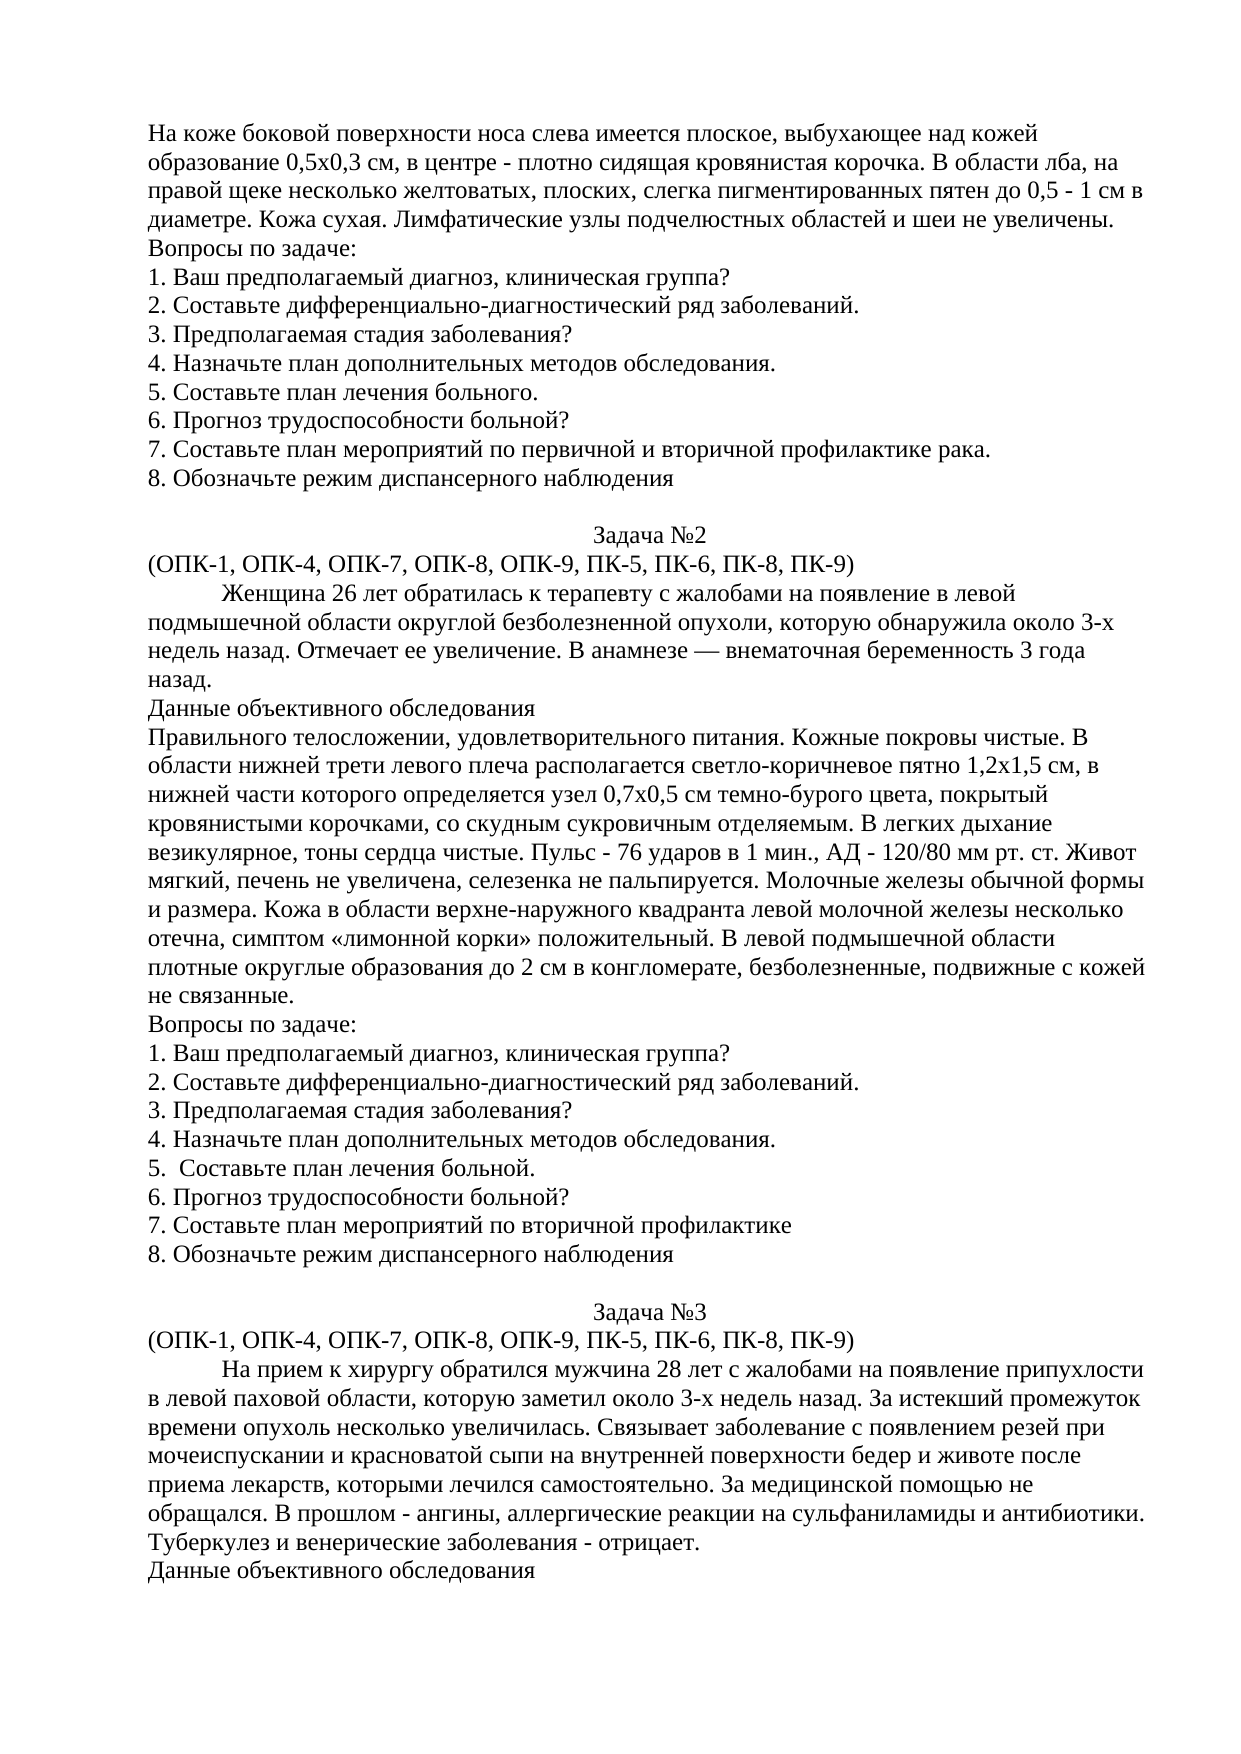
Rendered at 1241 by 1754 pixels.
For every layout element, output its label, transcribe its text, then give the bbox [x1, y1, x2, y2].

text 3. Предполагаемая стадия заболевания? [148, 1096, 1152, 1124]
text Вопросы по задаче: [148, 233, 1152, 262]
text На прием к хирургу обратился мужчина 28 лет с жалобами на появление припухлости в левой паховой области, которую заметил около 3-х недель назад. За истекший промежуток времени опухоль несколько увеличилась. Связывает заболевание с появлением резей при мочеиспускании и красноватой сыпи на внутренней поверхности бедер и животе после приема лекарств, которыми лечился самостоятельно. За медицинской помощью не обращался. В прошлом - ангины, аллергические реакции на сульфаниламиды и антибиотики. Туберкулез и венерические заболевания - отрицает. [148, 1354, 1152, 1556]
text 2. Составьте дифференциально-диагностический ряд заболеваний. [148, 1067, 1152, 1096]
text На коже боковой поверхности носа слева имеется плоское, выбухающее над кожей образование 0,5x0,3 см, в центре - плотно сидящая кровянистая корочка. В области лба, на правой щеке несколько желтоватых, плоских, слегка пигментированных пятен до 0,5 - 1 см в диаметре. Кожа сухая. Лимфатические узлы подчелюстных областей и шеи не увеличены. [148, 118, 1152, 233]
text Данные объективного обследования [148, 693, 1152, 722]
text Вопросы по задаче: [148, 1009, 1152, 1038]
text 2. Составьте дифференциально-диагностический ряд заболеваний. [148, 291, 1152, 319]
text 4. Назначьте план дополнительных методов обследования. [148, 348, 1152, 377]
text 7. Составьте план мероприятий по первичной и вторичной профилактике рака. [148, 434, 1152, 463]
text 8. Обозначьте режим диспансерного наблюдения [148, 1239, 1152, 1268]
text 6. Прогноз трудоспособности больной? [148, 406, 1152, 434]
text Данные объективного обследования [148, 1556, 1152, 1584]
text 5. Составьте план лечения больного. [148, 377, 1152, 406]
text (ОПК-1, ОПК-4, ОПК-7, ОПК-8, ОПК-9, ПК-5, ПК-6, ПК-8, ПК-9) [148, 549, 1152, 578]
text 4. Назначьте план дополнительных методов обследования. [148, 1124, 1152, 1153]
text 6. Прогноз трудоспособности больной? [148, 1182, 1152, 1211]
text 1. Ваш предполагаемый диагноз, клиническая группа? [148, 1038, 1152, 1067]
text 7. Составьте план мероприятий по вторичной профилактике [148, 1211, 1152, 1239]
text Правильного телосложении, удовлетворительного питания. Кожные покровы чистые. В области нижней трети левого плеча располагается светло-коричневое пятно 1,2x1,5 см, в нижней части которого определяется узел 0,7x0,5 см темно-бурого цвета, покрытый кровянистыми корочками, со скудным сукровичным отделяемым. В легких дыхание везикулярное, тоны сердца чистые. Пульс - 76 ударов в 1 мин., АД - 120/80 мм рт. ст. Живот мягкий, печень не увеличена, селезенка не пальпируется. Молочные железы обычной формы и размера. Кожа в области верхне-наружного квадранта левой молочной железы несколько отечна, симптом «лимонной корки» положительный. В левой подмышечной области плотные округлые образования до 2 см в конгломерате, безболезненные, подвижные с кожей не связанные. [148, 722, 1152, 1009]
text 3. Предполагаемая стадия заболевания? [148, 319, 1152, 348]
text Задача №2 [148, 521, 1152, 549]
text 1. Ваш предполагаемый диагноз, клиническая группа? [148, 262, 1152, 291]
text (ОПК-1, ОПК-4, ОПК-7, ОПК-8, ОПК-9, ПК-5, ПК-6, ПК-8, ПК-9) [148, 1326, 1152, 1354]
text Женщина 26 лет обратилась к терапевту с жалобами на появление в левой подмышечной области округлой безболезненной опухоли, которую обнаружила около 3-х недель назад. Отмечает ее увеличение. В анамнезе — внематочная беременность 3 года назад. [148, 578, 1152, 693]
text 8. Обозначьте режим диспансерного наблюдения [148, 463, 1152, 492]
text Задача №3 [148, 1297, 1152, 1326]
text 5. Составьте план лечения больной. [148, 1153, 1152, 1182]
